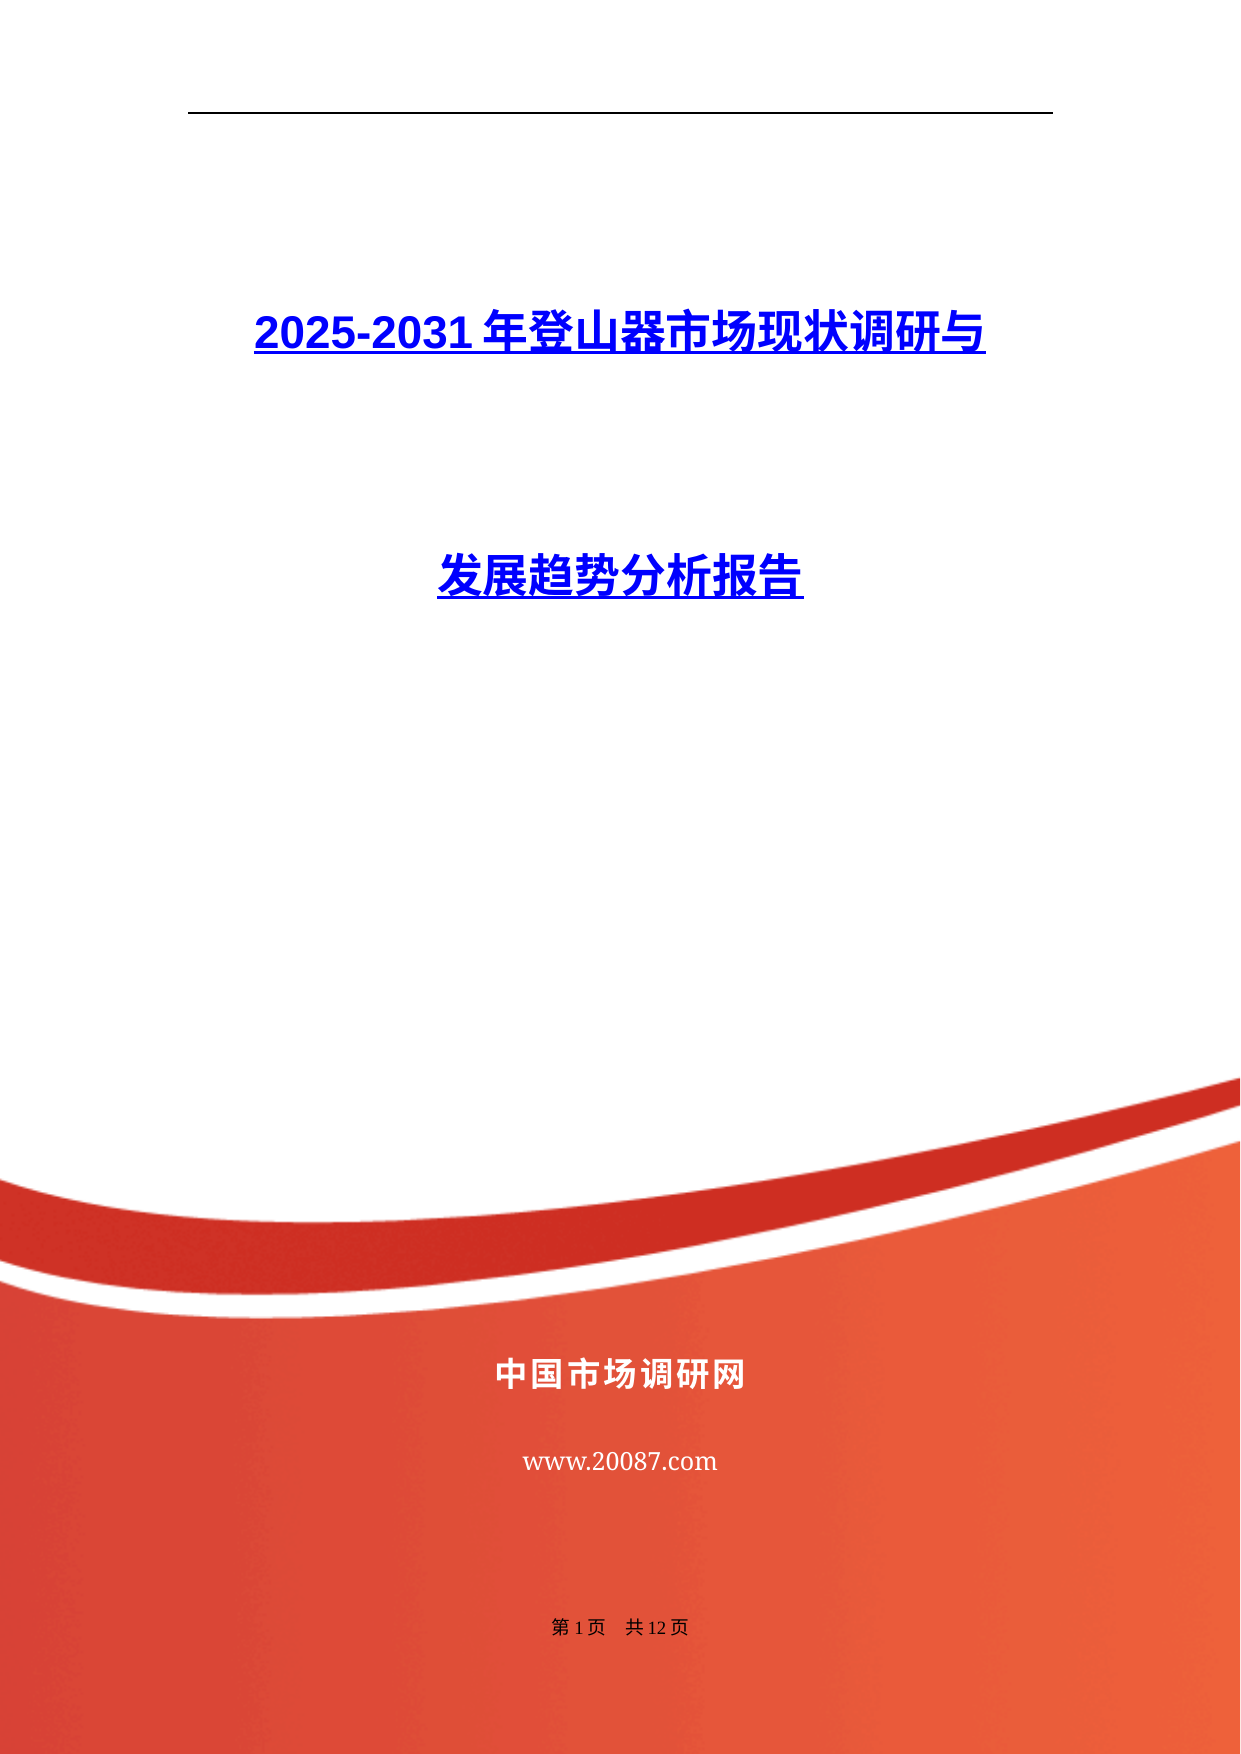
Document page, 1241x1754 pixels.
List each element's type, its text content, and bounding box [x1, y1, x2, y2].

table_header 2025-2031年登山器市场现状调研与发展趋势分析报告 [188, 207, 1053, 773]
picture [0, 1006, 1241, 1754]
text www.20087.com [187, 1428, 1053, 1493]
subtitle 中国市场调研网 [187, 1339, 1053, 1404]
